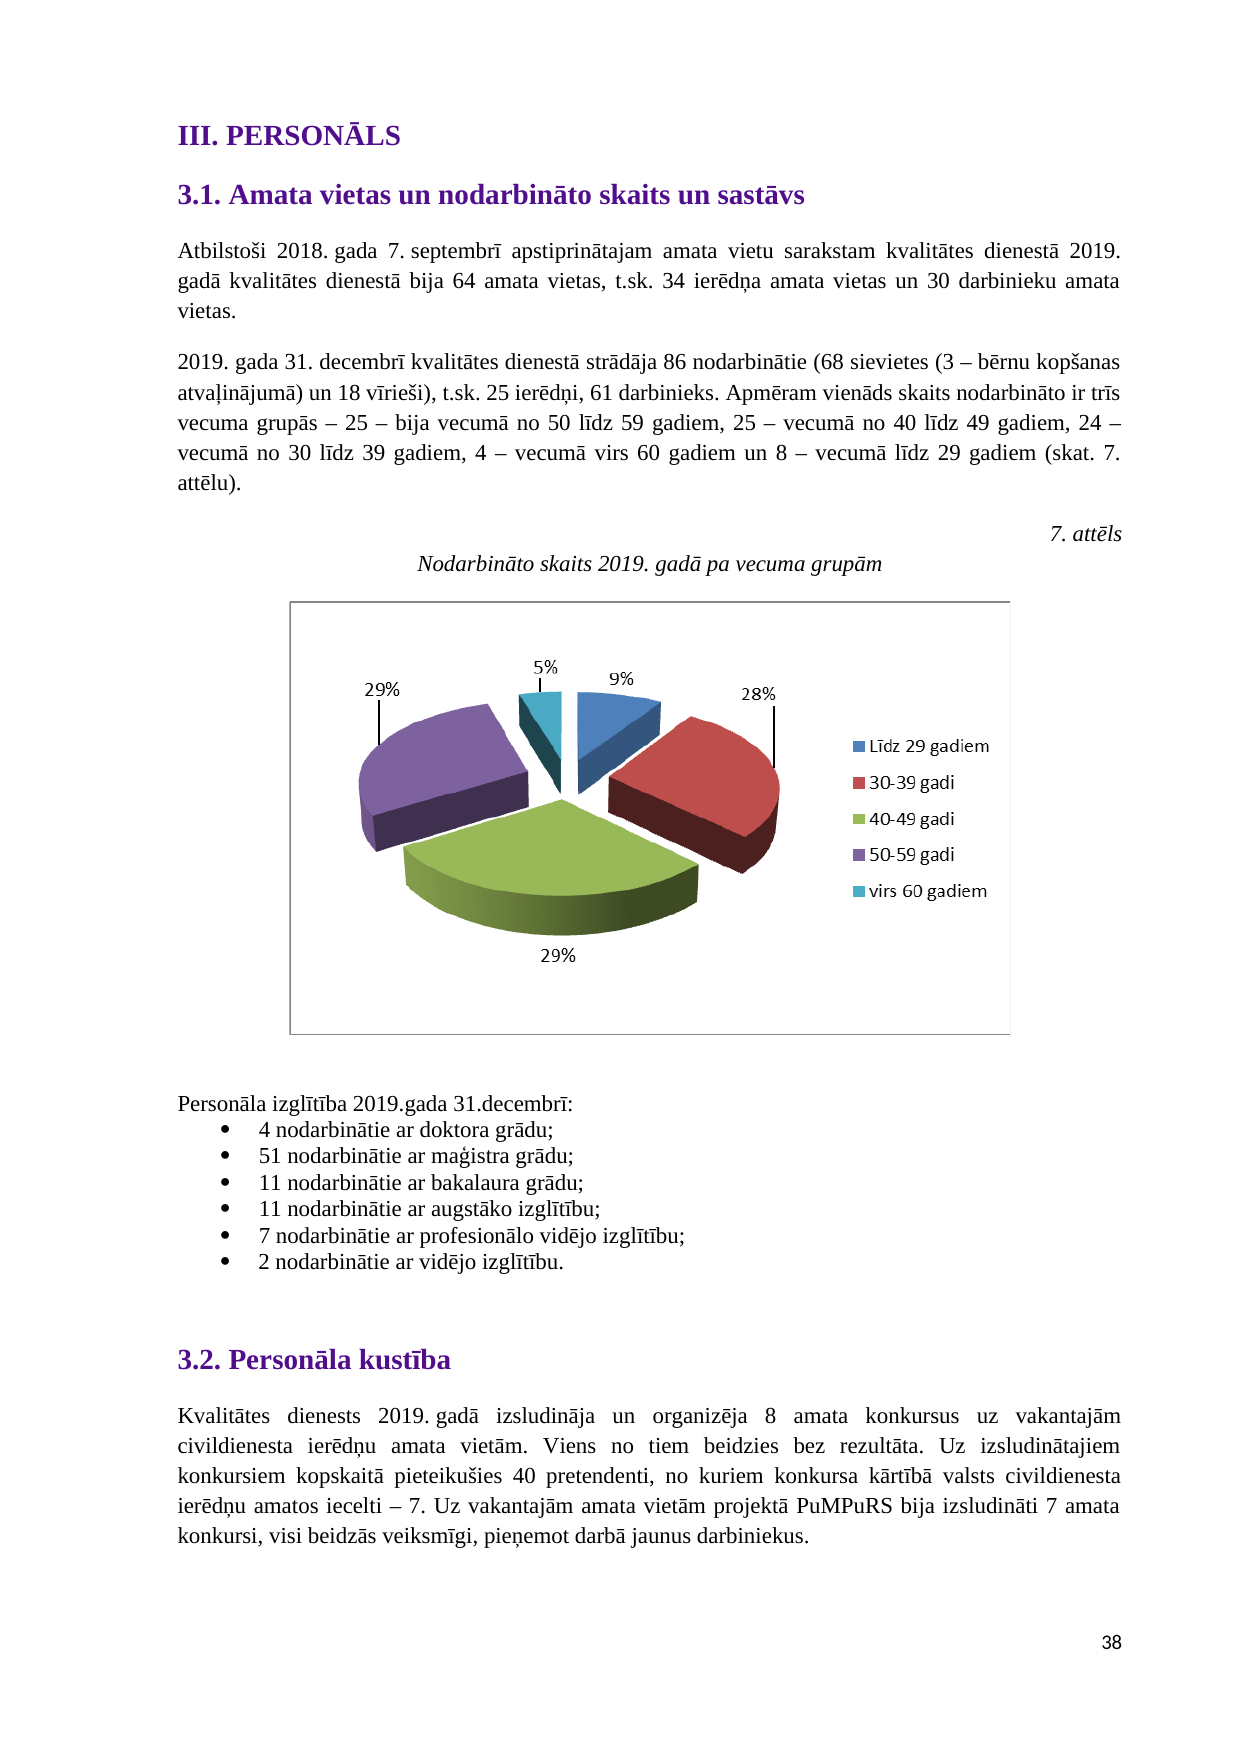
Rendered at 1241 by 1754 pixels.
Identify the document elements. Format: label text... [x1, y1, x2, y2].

list 11 nodarbinātie ar augstāko izglītību; [221, 1195, 1122, 1222]
list 2 nodarbinātie ar vidējo izglītību. [221, 1248, 1122, 1274]
text Nodarbināto skaits 2019. gadā pa vecuma grupām [177, 550, 1122, 577]
text III. PERSONĀLS [177, 118, 1122, 152]
text Kvalitātes dienests 2019. gadā izsludināja un organizēja 8 amata konkursus uz vakantajām civildienesta ierēdņu amata vietām. Viens no tiem beidzies bez rezultāta. Uz izsludinātajiem konkursiem kopskaitā pieteikušies 40 pretendenti, no kuriem konkursa kārtībā valsts civildienesta ierēdņu amatos iecelti – 7. Uz vakantajām amata vietām projektā PuMPuRS bija izsludināti 7 amata konkursi, visi beidzās veiksmīgi, pieņemot darbā jaunus darbiniekus. [177, 1402, 1122, 1549]
list 51 nodarbinātie ar maģistra grādu; [221, 1143, 1122, 1169]
list 11 nodarbinātie ar bakalaura grādu; [221, 1169, 1122, 1195]
text Personāla izglītība 2019.gada 31.decembrī: [177, 1090, 1122, 1116]
text 3.1. Amata vietas un nodarbināto skaits un sastāvs [177, 177, 1122, 211]
list 7 nodarbinātie ar profesionālo vidējo izglītību; [221, 1222, 1122, 1248]
text Atbilstoši 2018. gada 7. septembrī apstiprinātajam amata vietu sarakstam kvalitātes dienestā 2019. gadā kvalitātes dienestā bija 64 amata vietas, t.sk. 34 ierēdņa amata vietas un 30 darbinieku amata vietas. [177, 237, 1122, 324]
text 2019. gada 31. decembrī kvalitātes dienestā strādāja 86 nodarbinātie (68 sievietes (3 – bērnu kopšanas atvaļinājumā) un 18 vīrieši), t.sk. 25 ierēdņi, 61 darbinieks. Apmēram vienāds skaits nodarbināto ir trīs vecuma grupās – 25 – bija vecumā no 50 līdz 59 gadiem, 25 – vecumā no 40 līdz 49 gadiem, 24 – vecumā no 30 līdz 39 gadiem, 4 – vecumā virs 60 gadiem un 8 – vecumā līdz 29 gadiem (skat. 7. attēlu). [177, 348, 1122, 496]
picture [289, 601, 1010, 1035]
text 7. attēls [177, 520, 1122, 547]
list 4 nodarbinātie ar doktora grādu; [221, 1116, 1122, 1143]
text 3.2. Personāla kustība [177, 1342, 1122, 1376]
